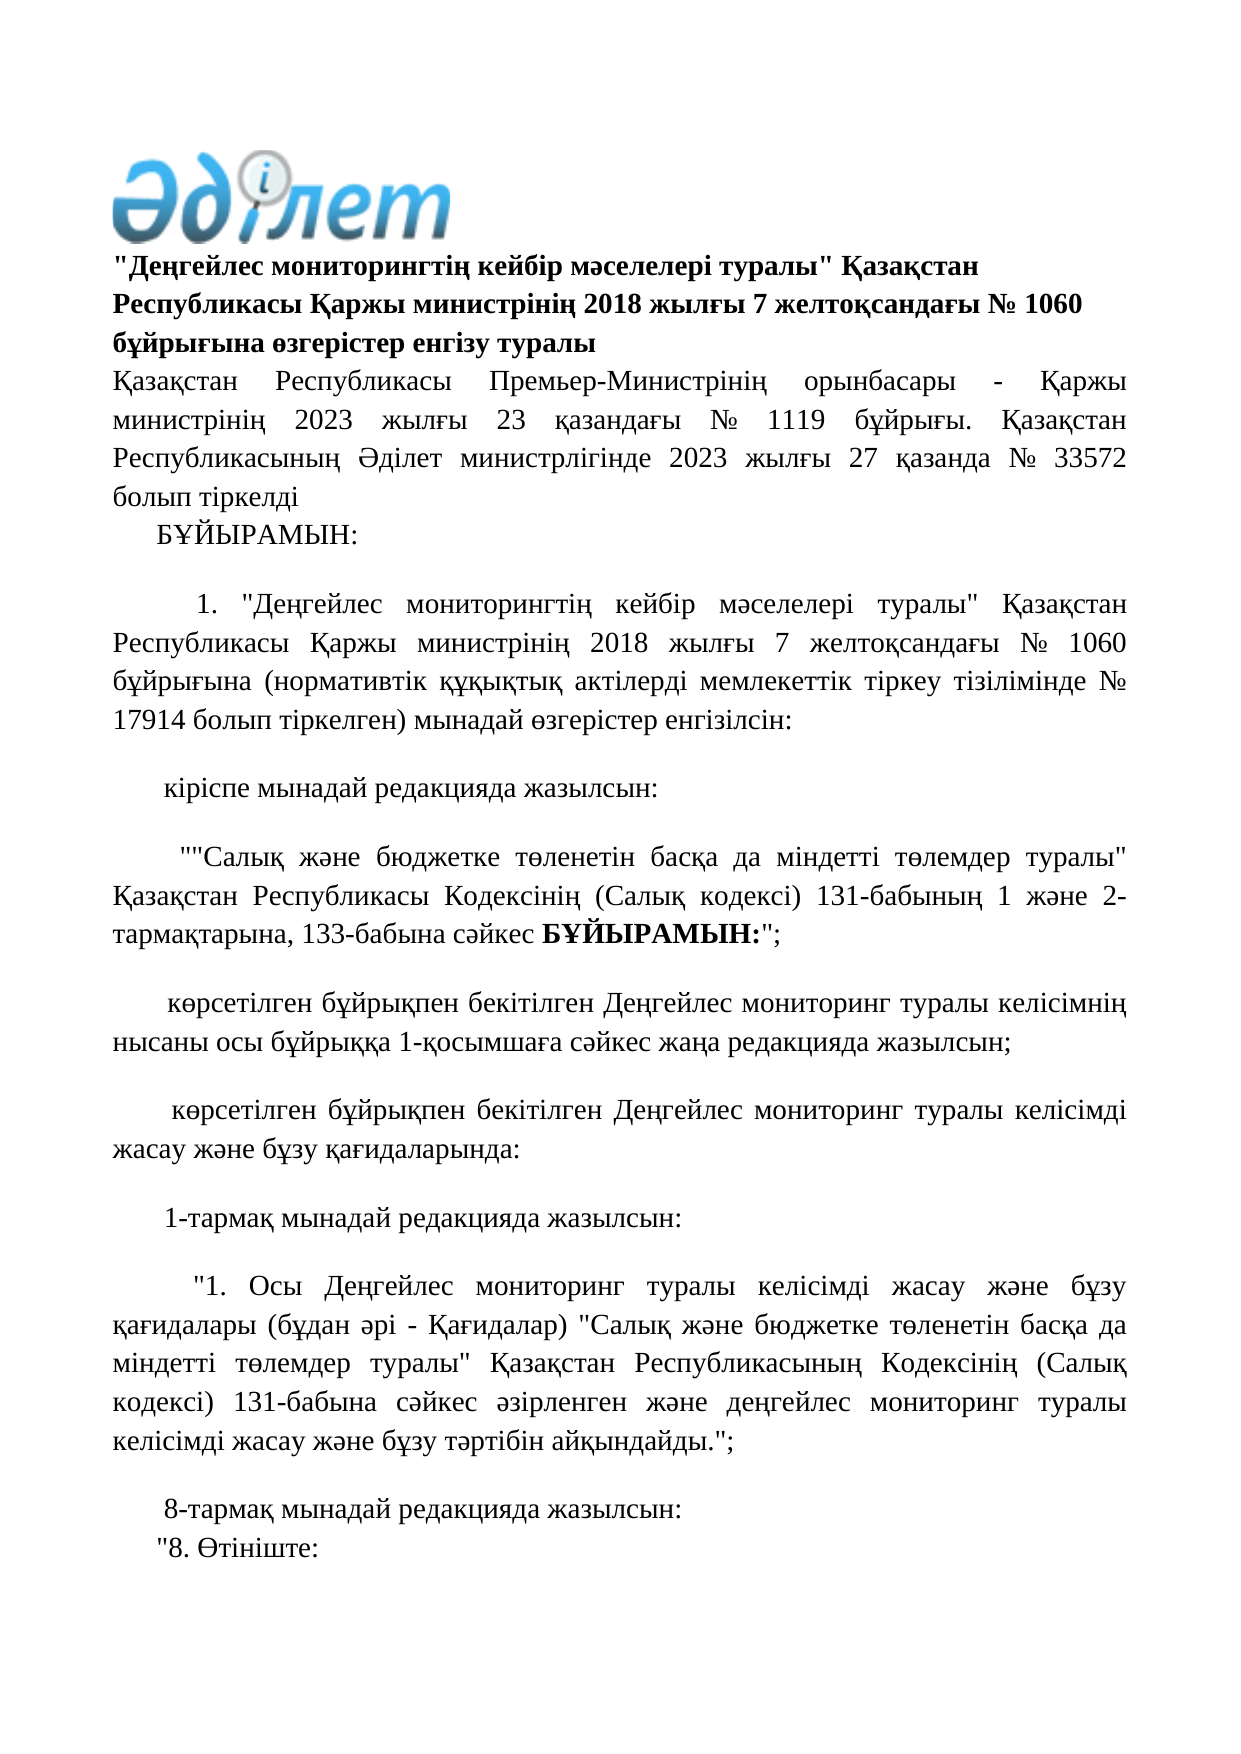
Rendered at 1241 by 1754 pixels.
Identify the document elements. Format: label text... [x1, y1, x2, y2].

text "8. Өтініште: [112, 1530, 1128, 1563]
text кіріспе мынадай редакцияда жазылсын: [112, 771, 1128, 804]
picture [112, 150, 451, 244]
text 1-тармақ мынадай редакцияда жазылсын: [112, 1200, 1128, 1233]
text 8-тармақ мынадай редакцияда жазылсын: [112, 1491, 1128, 1525]
text көрсетілген бұйрықпен бекітілген Деңгейлес мониторинг туралы келісімнің нысаны осы бұйрыққа 1-қосымшаға сәйкес жаңа редакцияда жазылсын; [112, 985, 1128, 1057]
text "1. Осы Деңгейлес мониторинг туралы келісімді жасау және бұзу қағидалары (бұдан әрі - Қағидалар) "Салық және бюджетке төленетін басқа да міндетті төлемдер туралы" Қазақстан Республикасының Кодексінің (Салық кодексі) 131-бабына сәйкес әзірленген және деңгейлес мониторинг туралы келісімді жасау және бұзу тәртібін айқындайды."; [112, 1268, 1128, 1456]
text ""Салық және бюджетке төленетін басқа да міндетті төлемдер туралы" Қазақстан Республикасы Кодексінің (Салық кодексі) 131-бабының 1 және 2-тармақтарына, 133-бабына сәйкес БҰЙЫРАМЫН:"; [112, 839, 1128, 950]
text БҰЙЫРАМЫН: [112, 517, 1128, 551]
text көрсетілген бұйрықпен бекітілген Деңгейлес мониторинг туралы келісімді жасау және бұзу қағидаларында: [112, 1092, 1128, 1164]
text "Деңгейлес мониторингтің кейбір мәселелері туралы" Қазақстан Республикасы Қаржы министрінің 2018 жылғы 7 желтоқсандағы № 1060 бұйрығына өзгерістер енгізу туралы [112, 248, 1128, 358]
text Қазақстан Республикасы Премьер-Министрінің орынбасары - Қаржы министрінің 2023 жылғы 23 қазандағы № 1119 бұйрығы. Қазақстан Республикасының Әділет министрлігінде 2023 жылғы 27 қазанда № 33572 болып тіркелді [112, 363, 1128, 512]
text 1. "Деңгейлес мониторингтің кейбір мәселелері туралы" Қазақстан Республикасы Қаржы министрінің 2018 жылғы 7 желтоқсандағы № 1060 бұйрығына (нормативтік құқықтық актілерді мемлекеттік тіркеу тізілімінде № 17914 болып тіркелген) мынадай өзгерістер енгізілсін: [112, 586, 1128, 735]
